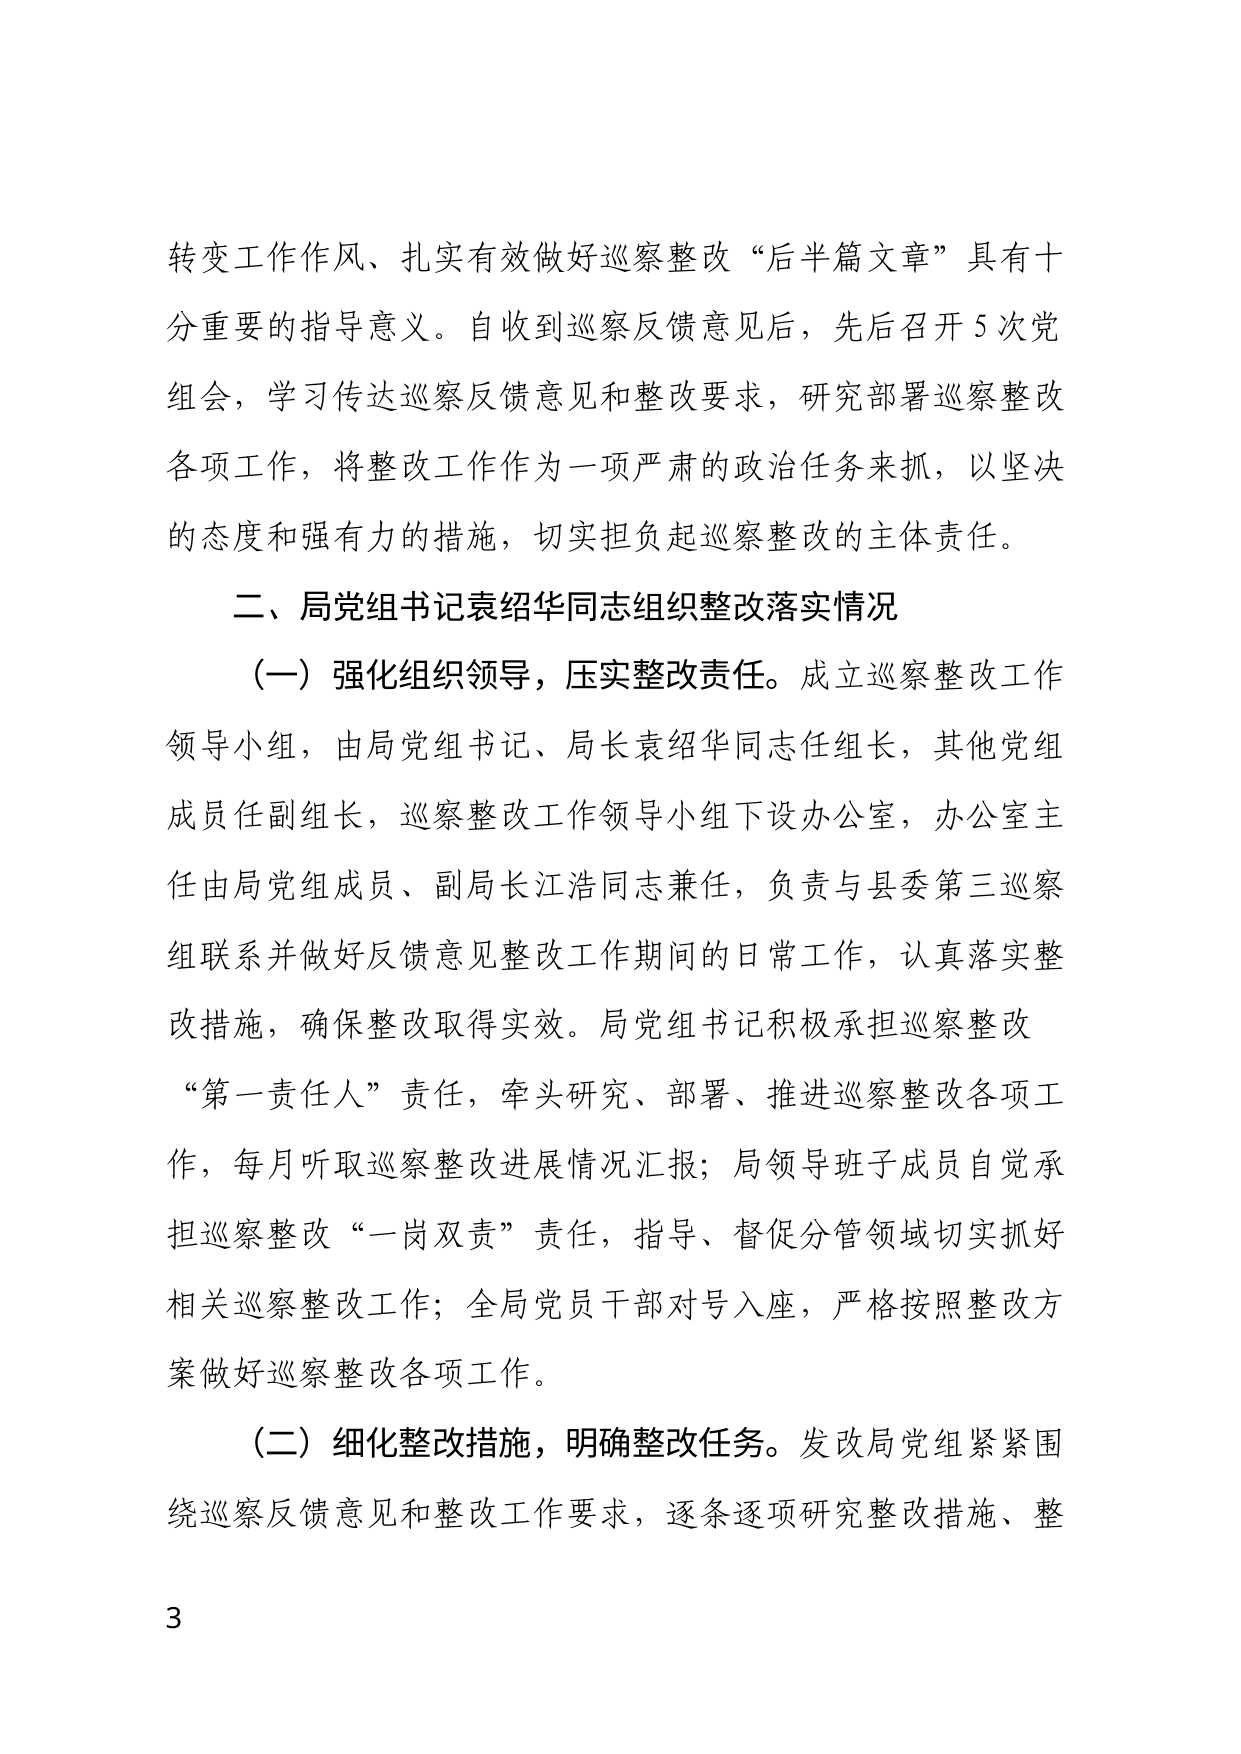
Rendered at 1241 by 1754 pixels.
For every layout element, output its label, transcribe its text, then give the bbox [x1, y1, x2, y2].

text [165, 1406, 1087, 1546]
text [165, 220, 1087, 569]
list （一）强化组织领导，压实整改责任。成立巡察整改工作领导小组，由局党组书记、局长袁绍华同志任组长，其他党组成员任副组长，巡察整改工作领导小组下设办公室，办公室主任由局党组成员、副局长江浩同志兼任，负责与县委第三巡察组联系并做好反馈意见整改工作期间的日常工作，认真落实整改措施，确保整改取得实效。局党组书记积极承担巡察整改“第一责任人”责任，牵头研究、部署、推进巡察整改各项工作，每月听取巡察整改进展情况汇报；局领导班子成员自觉承担巡察整改“一岗双责”责任，指导、督促分管领域切实抓好相关巡察整改工作；全局党员干部对号入座，严格按照整改方案做好巡察整改各项工作。 [165, 639, 1087, 1406]
list 局党组书记袁绍华同志组织整改落实情况 [165, 569, 1087, 639]
